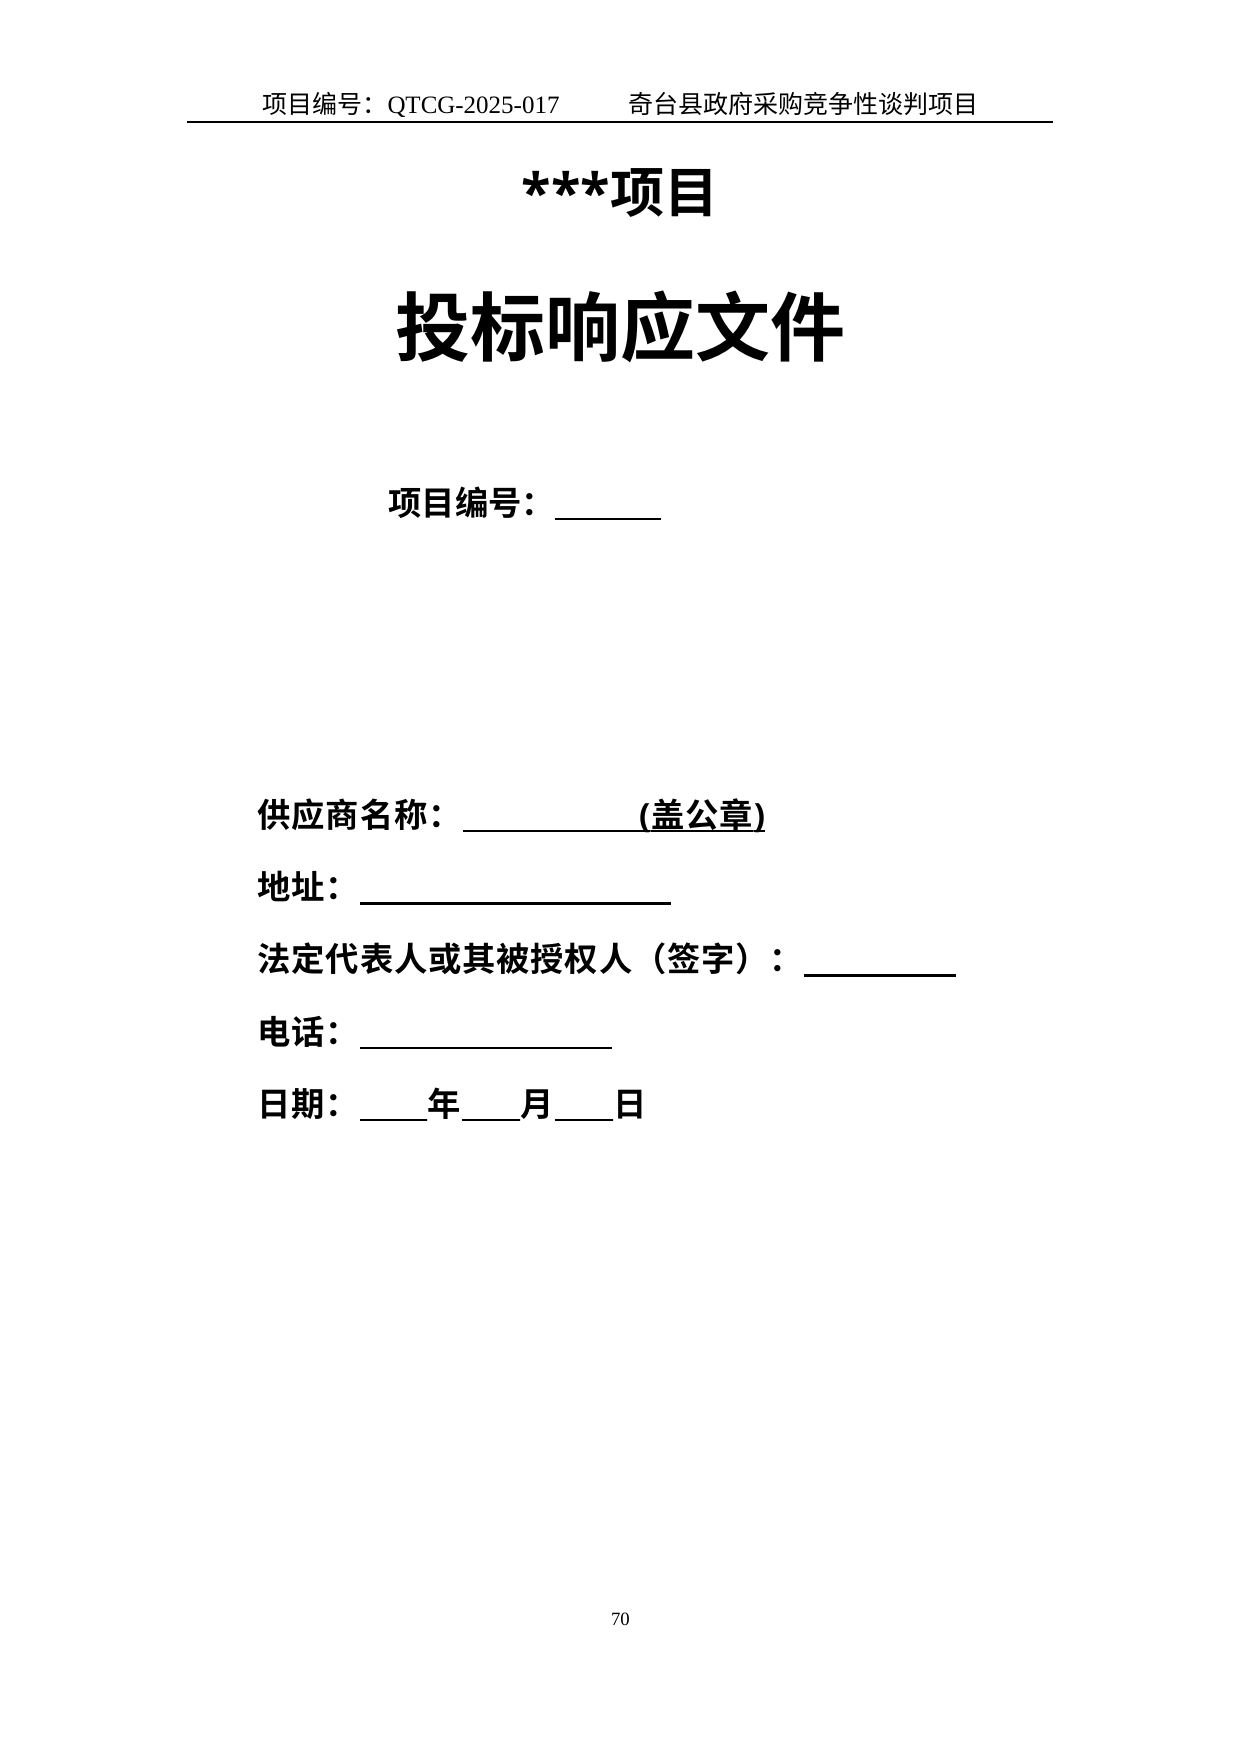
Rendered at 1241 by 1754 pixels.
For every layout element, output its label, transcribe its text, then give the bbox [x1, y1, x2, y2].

text 项目编号： [187, 476, 1053, 524]
text 地址： [187, 861, 1053, 909]
text ***项目 [187, 150, 1053, 229]
text 法定代表人或其被授权人（签字）： [187, 933, 1053, 981]
text 投标响应文件 [187, 268, 1053, 377]
text 供应商名称： (盖公章) [187, 788, 1053, 837]
text 日期： 年 月 日 [187, 1078, 1053, 1126]
text 电话： [187, 1006, 1053, 1054]
